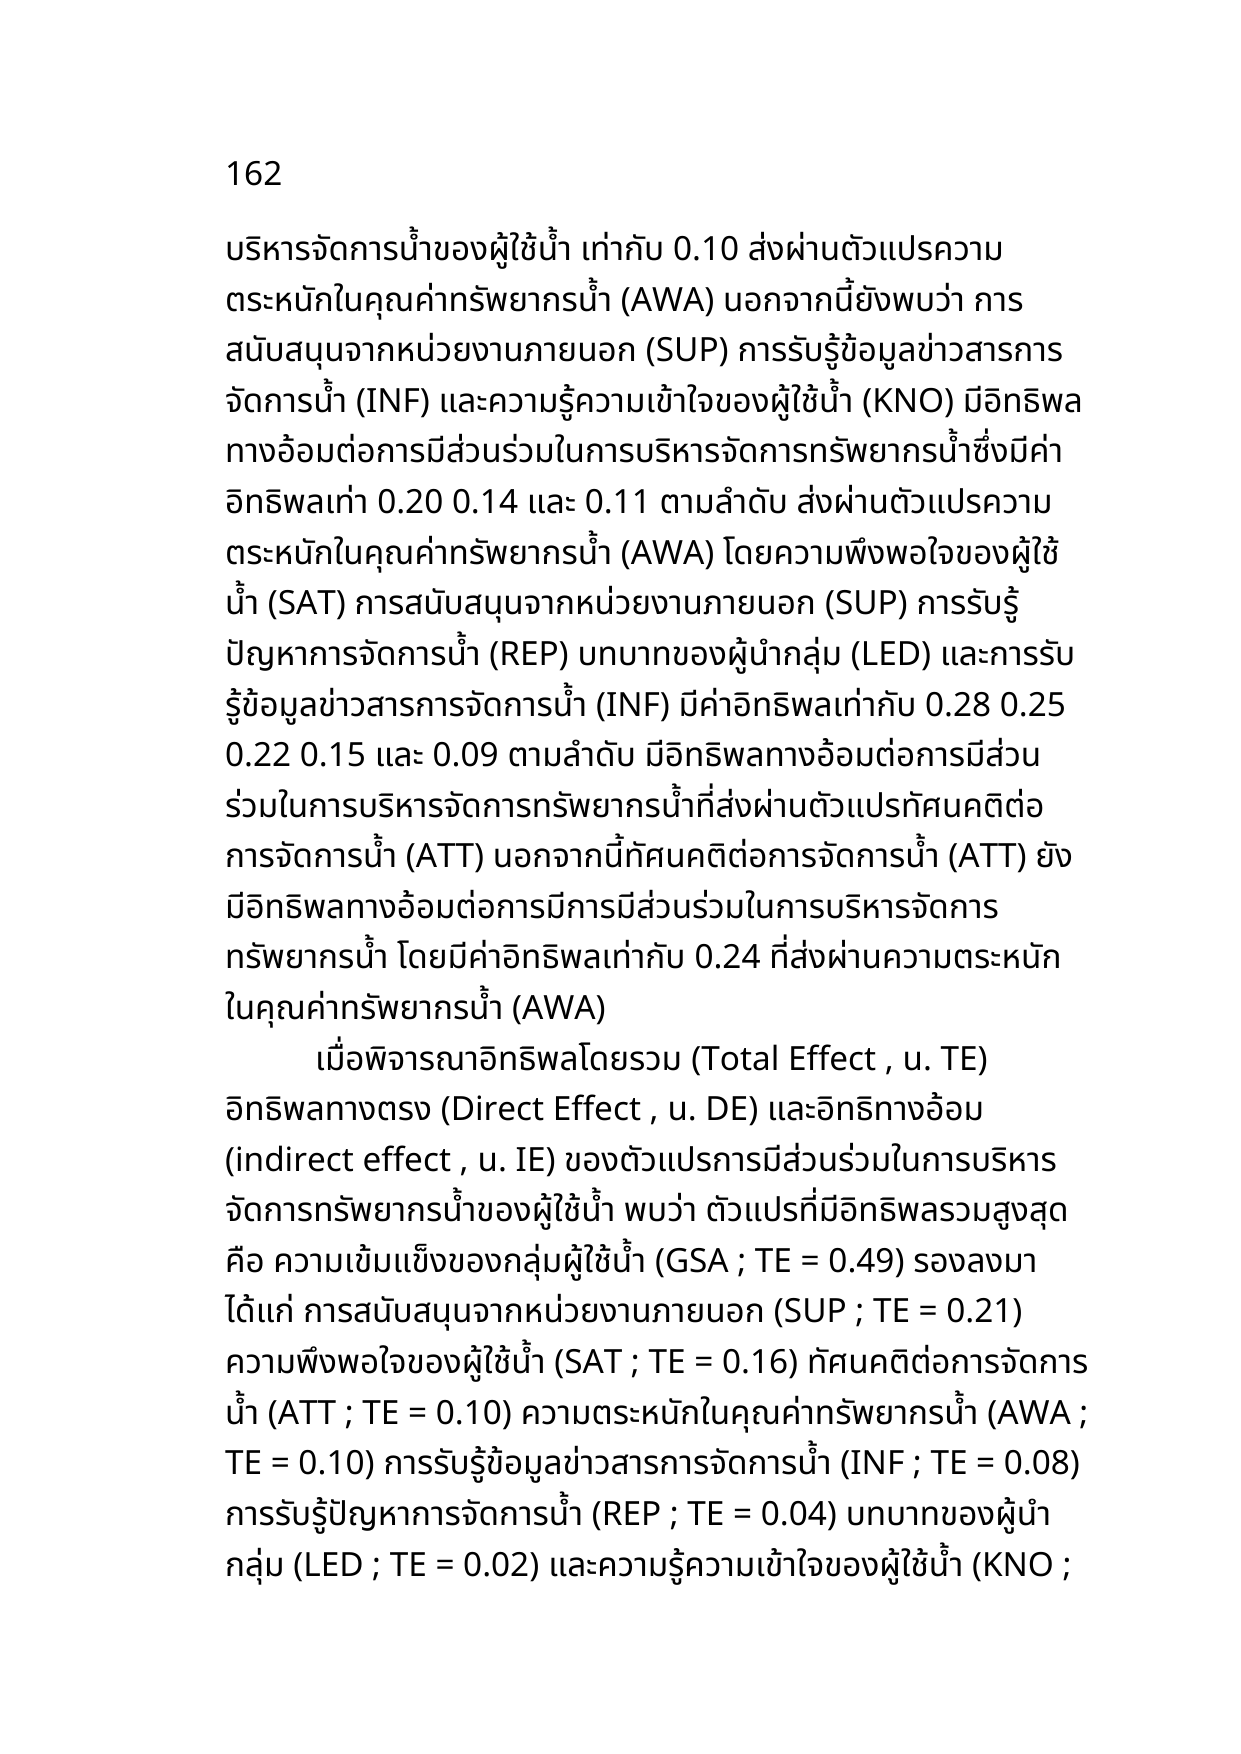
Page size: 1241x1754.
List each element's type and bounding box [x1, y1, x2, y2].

text [225, 225, 1090, 1034]
text [225, 1034, 1090, 1591]
